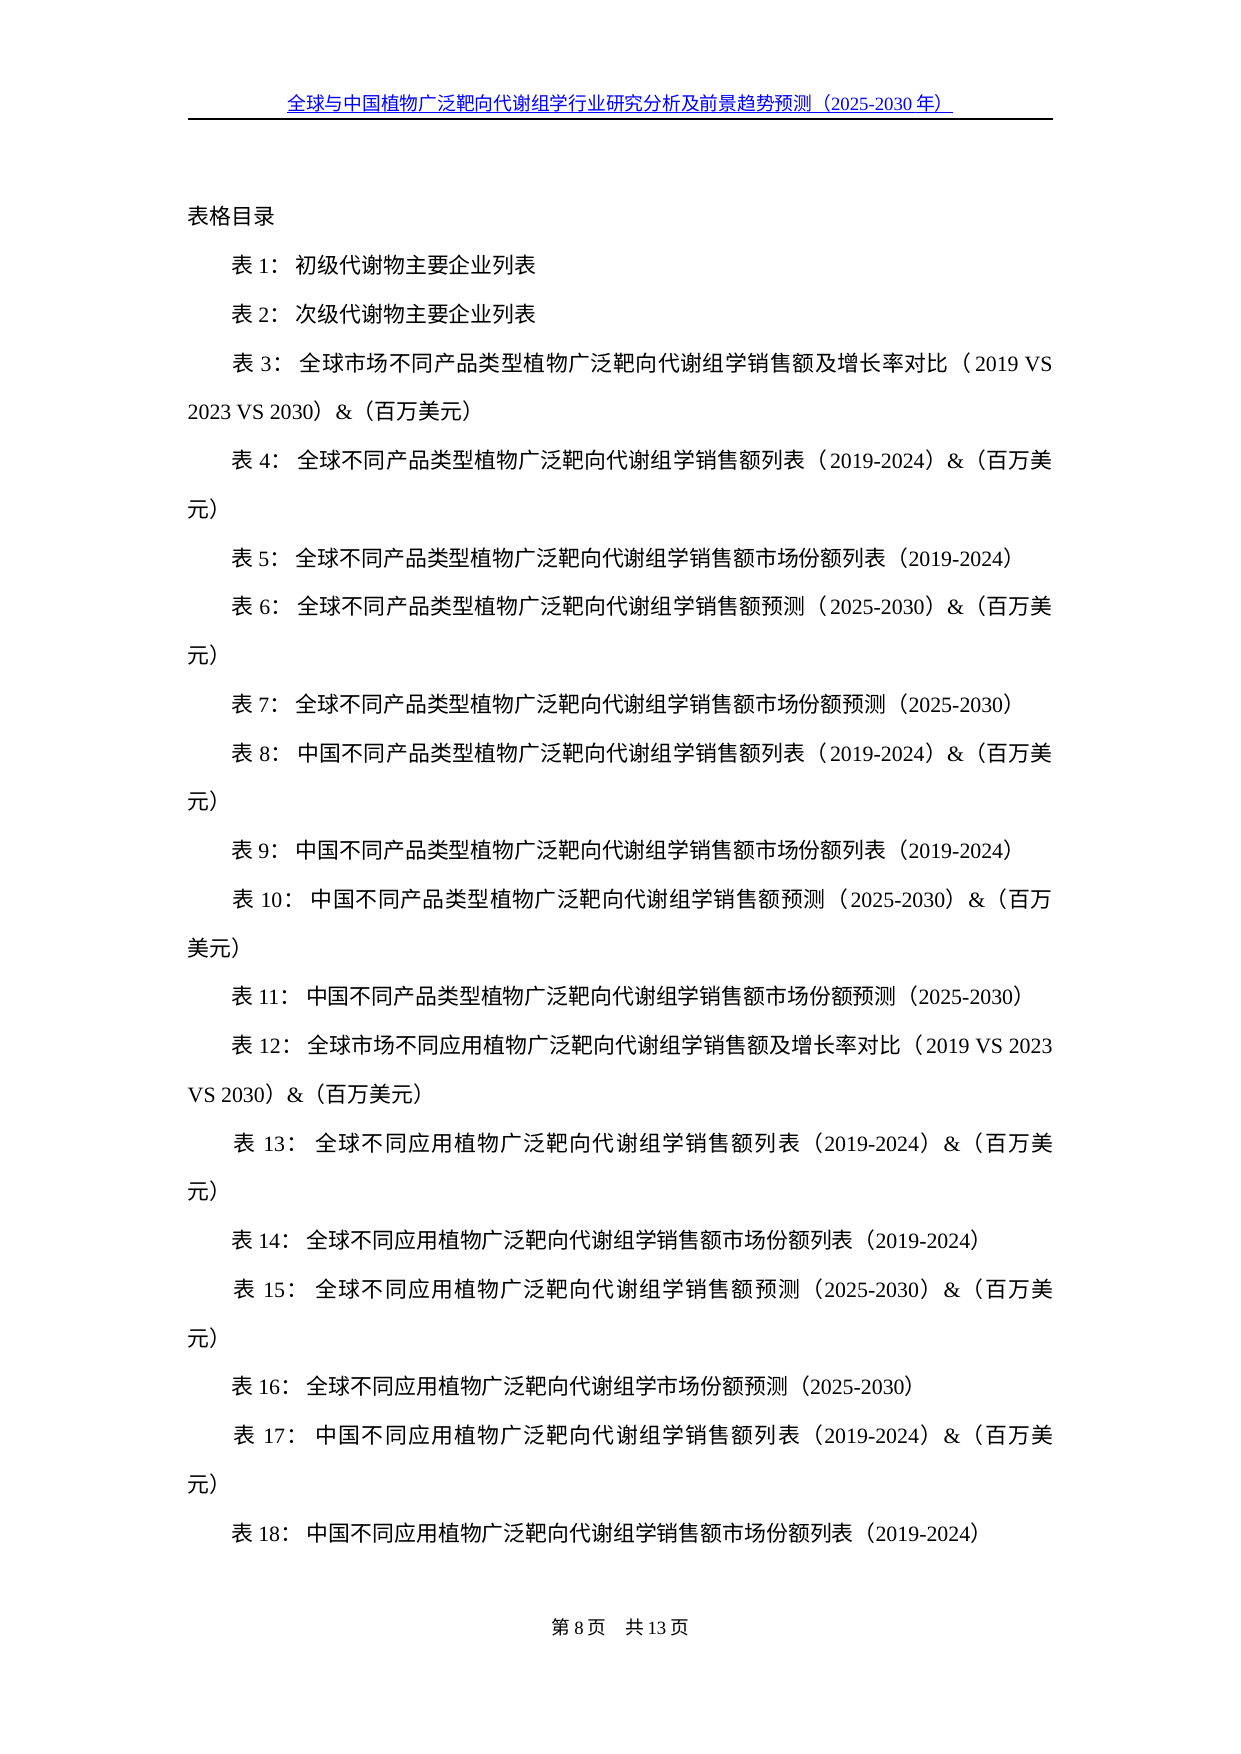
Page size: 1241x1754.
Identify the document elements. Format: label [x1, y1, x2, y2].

text [187, 150, 1053, 1548]
